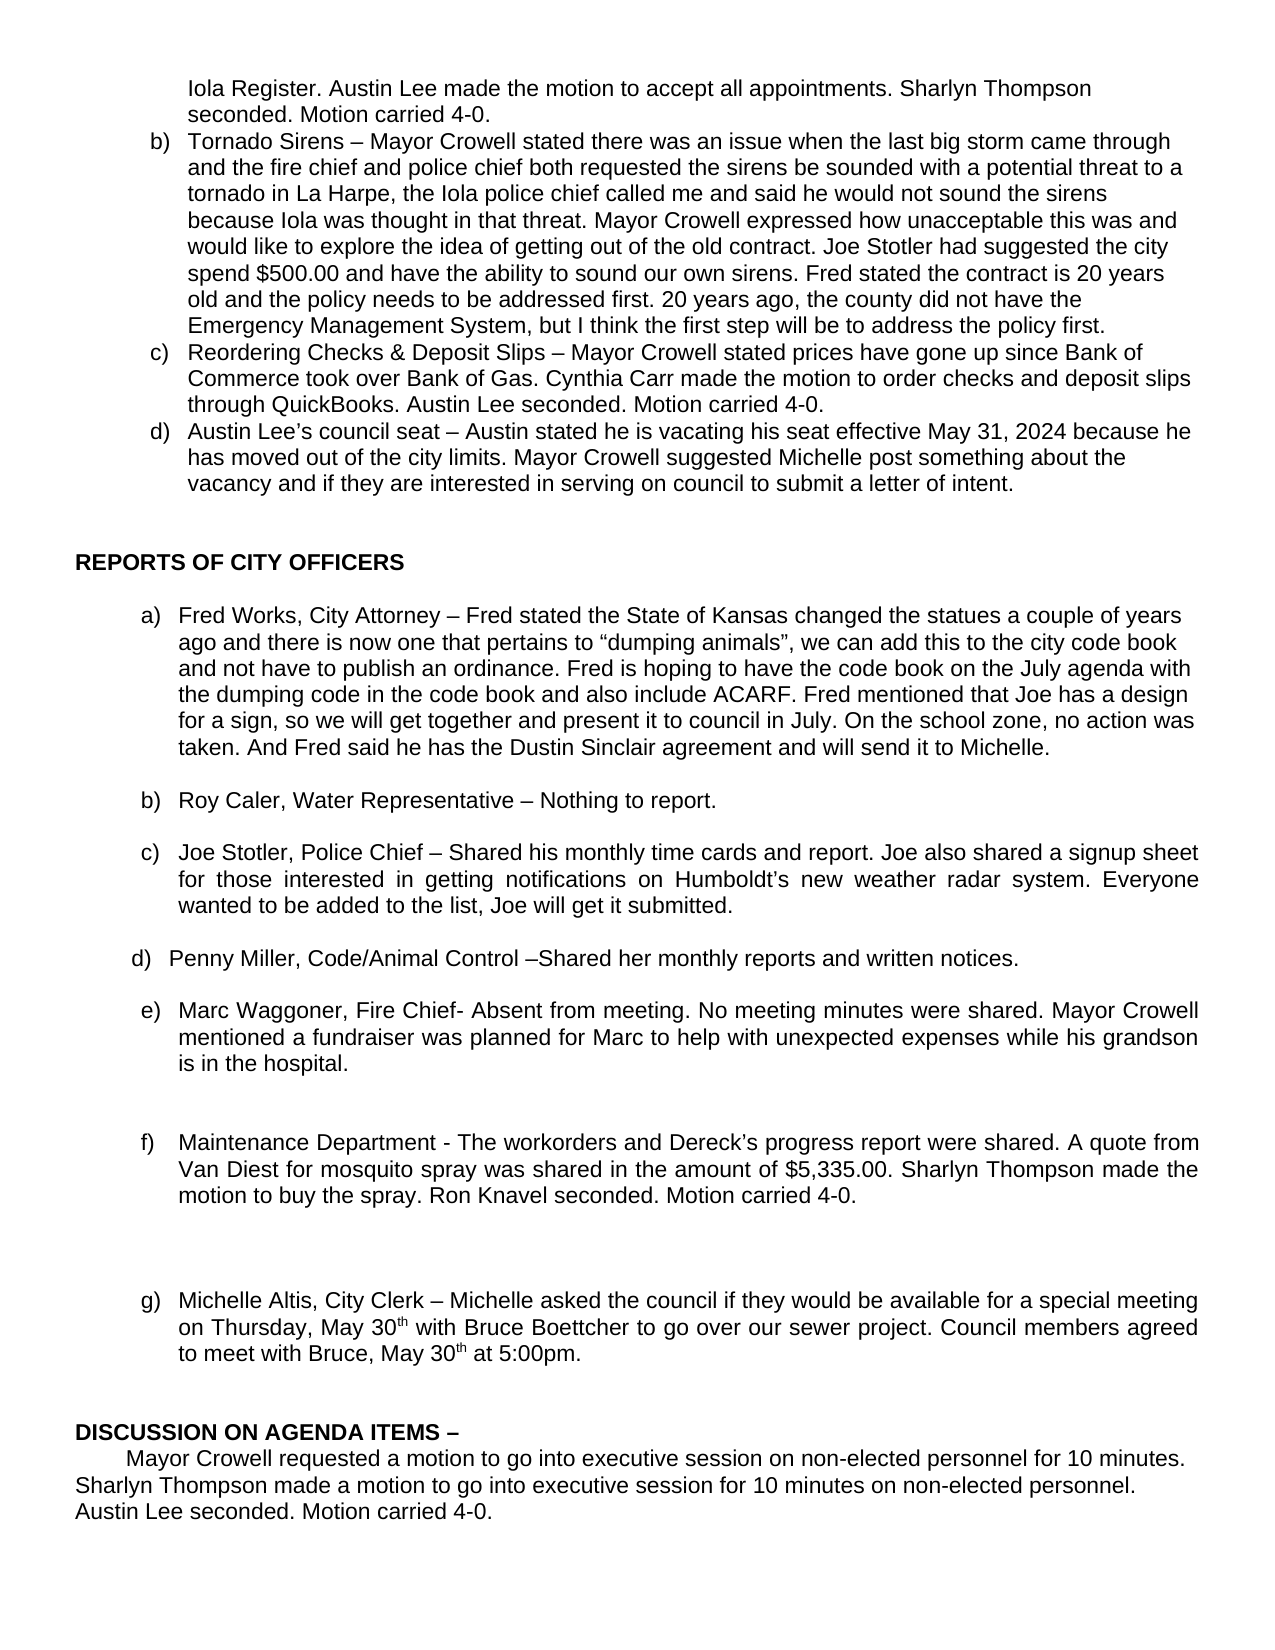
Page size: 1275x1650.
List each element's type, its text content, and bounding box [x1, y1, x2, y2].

list Joe Stotler, Police Chief – Shared his monthly time cards and report. Joe also shared a signup sheet for those interested in getting notifications on Humboldt’s new weather radar system. Everyone wanted to be added to the list, Joe will get it submitted. [141, 839, 1200, 918]
text DISCUSSION ON AGENDA ITEMS – [75, 1419, 1200, 1445]
list Fred Works, City Attorney – Fred stated the State of Kansas changed the statues a couple of years ago and there is now one that pertains to “dumping animals”, we can add this to the city code book and not have to publish an ordinance. Fred is hoping to have the code book on the July agenda with the dumping code in the code book and also include ACARF. Fred mentioned that Joe has a design for a sign, so we will get together and present it to council in July. On the school zone, no action was taken. And Fred said he has the Dustin Sinclair agreement and will send it to Michelle. [141, 602, 1200, 760]
list Tornado Sirens – Mayor Crowell stated there was an issue when the last big storm came through and the fire chief and police chief both requested the sirens be sounded with a potential threat to a tornado in La Harpe, the Iola police chief called me and said he would not sound the sirens because Iola was thought in that threat. Mayor Crowell expressed how unacceptable this was and would like to explore the idea of getting out of the old contract. Joe Stotler had suggested the city spend $500.00 and have the ability to sound our own sirens. Fred stated the contract is 20 years old and the policy needs to be addressed first. 20 years ago, the county did not have the Emergency Management System, but I think the first step will be to address the policy first. [150, 128, 1200, 338]
text REPORTS OF CITY OFFICERS [75, 549, 1200, 576]
text Mayor Crowell requested a motion to go into executive session on non-elected personnel for 10 minutes. Sharlyn Thompson made a motion to go into executive session for 10 minutes on non-elected personnel. Austin Lee seconded. Motion carried 4-0. [75, 1445, 1200, 1524]
list Marc Waggoner, Fire Chief- Absent from meeting. No meeting minutes were shared. Mayor Crowell mentioned a fundraiser was planned for Marc to help with unexpected expenses while his grandson is in the hospital. [141, 997, 1200, 1076]
list Michelle Altis, City Clerk – Michelle asked the council if they would be available for a special meeting on Thursday, May 30th with Bruce Boettcher to go over our sewer project. Council members agreed to meet with Bruce, May 30th at 5:00pm. [141, 1287, 1200, 1366]
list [150, 75, 1200, 128]
list Reordering Checks & Deposit Slips – Mayor Crowell stated prices have gone up since Bank of Commerce took over Bank of Gas. Cynthia Carr made the motion to order checks and deposit slips through QuickBooks. Austin Lee seconded. Motion carried 4-0. [150, 338, 1200, 418]
list Austin Lee’s council seat – Austin stated he is vacating his seat effective May 31, 2024 because he has moved out of the city limits. Mayor Crowell suggested Michelle post something about the vacancy and if they are interested in serving on council to submit a letter of intent. [150, 418, 1200, 497]
list Penny Miller, Code/Animal Control –Shared her monthly reports and written notices. [131, 945, 1200, 971]
list Maintenance Department - The workorders and Dereck’s progress report were shared. A quote from Van Diest for mosquito spray was shared in the amount of $5,335.00. Sharlyn Thompson made the motion to buy the spray. Ron Knavel seconded. Motion carried 4-0. [141, 1129, 1200, 1208]
list Roy Caler, Water Representative – Nothing to report. [141, 787, 1200, 813]
